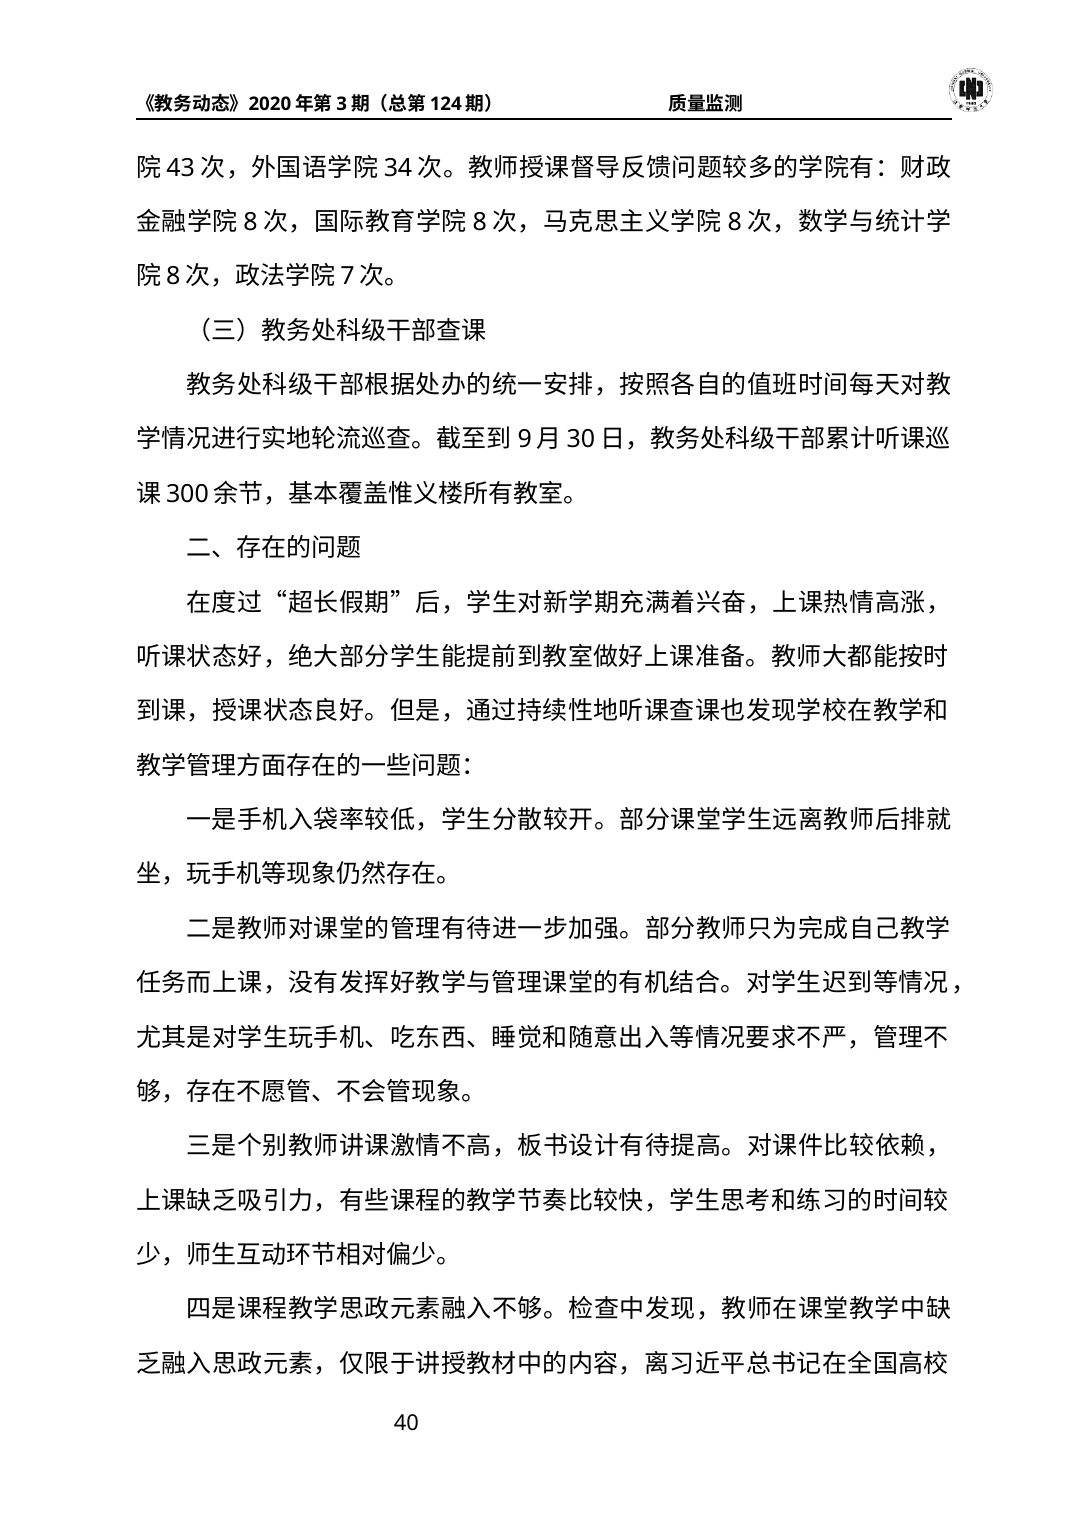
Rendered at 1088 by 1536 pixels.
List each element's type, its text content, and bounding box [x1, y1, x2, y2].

text （三）教务处科级干部查课 [136, 310, 952, 346]
text 二、存在的问题 [136, 528, 952, 564]
text 二是教师对课堂的管理有待进一步加强。部分教师只为完成自己教学任务而上课，没有发挥好教学与管理课堂的有机结合。对学生迟到等情况，尤其是对学生玩手机、吃东西、睡觉和随意出入等情况要求不严，管理不够，存在不愿管、不会管现象。 [136, 908, 952, 1108]
text 三是个别教师讲课激情不高，板书设计有待提高。对课件比较依赖，上课缺乏吸引力，有些课程的教学节奏比较快，学生思考和练习的时间较少，师生互动环节相对偏少。 [136, 1126, 952, 1271]
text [136, 147, 952, 292]
text 教务处科级干部根据处办的统一安排，按照各自的值班时间每天对教学情况进行实地轮流巡查。截至到9月30日，教务处科级干部累计听课巡课300余节，基本覆盖惟义楼所有教室。 [136, 364, 952, 509]
text 在度过“超长假期”后，学生对新学期充满着兴奋，上课热情高涨，听课状态好，绝大部分学生能提前到教室做好上课准备。教师大都能按时到课，授课状态良好。但是，通过持续性地听课查课也发现学校在教学和教学管理方面存在的一些问题： [136, 582, 952, 781]
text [136, 1289, 952, 1379]
text 一是手机入袋率较低，学生分散较开。部分课堂学生远离教师后排就坐，玩手机等现象仍然存在。 [136, 799, 952, 890]
